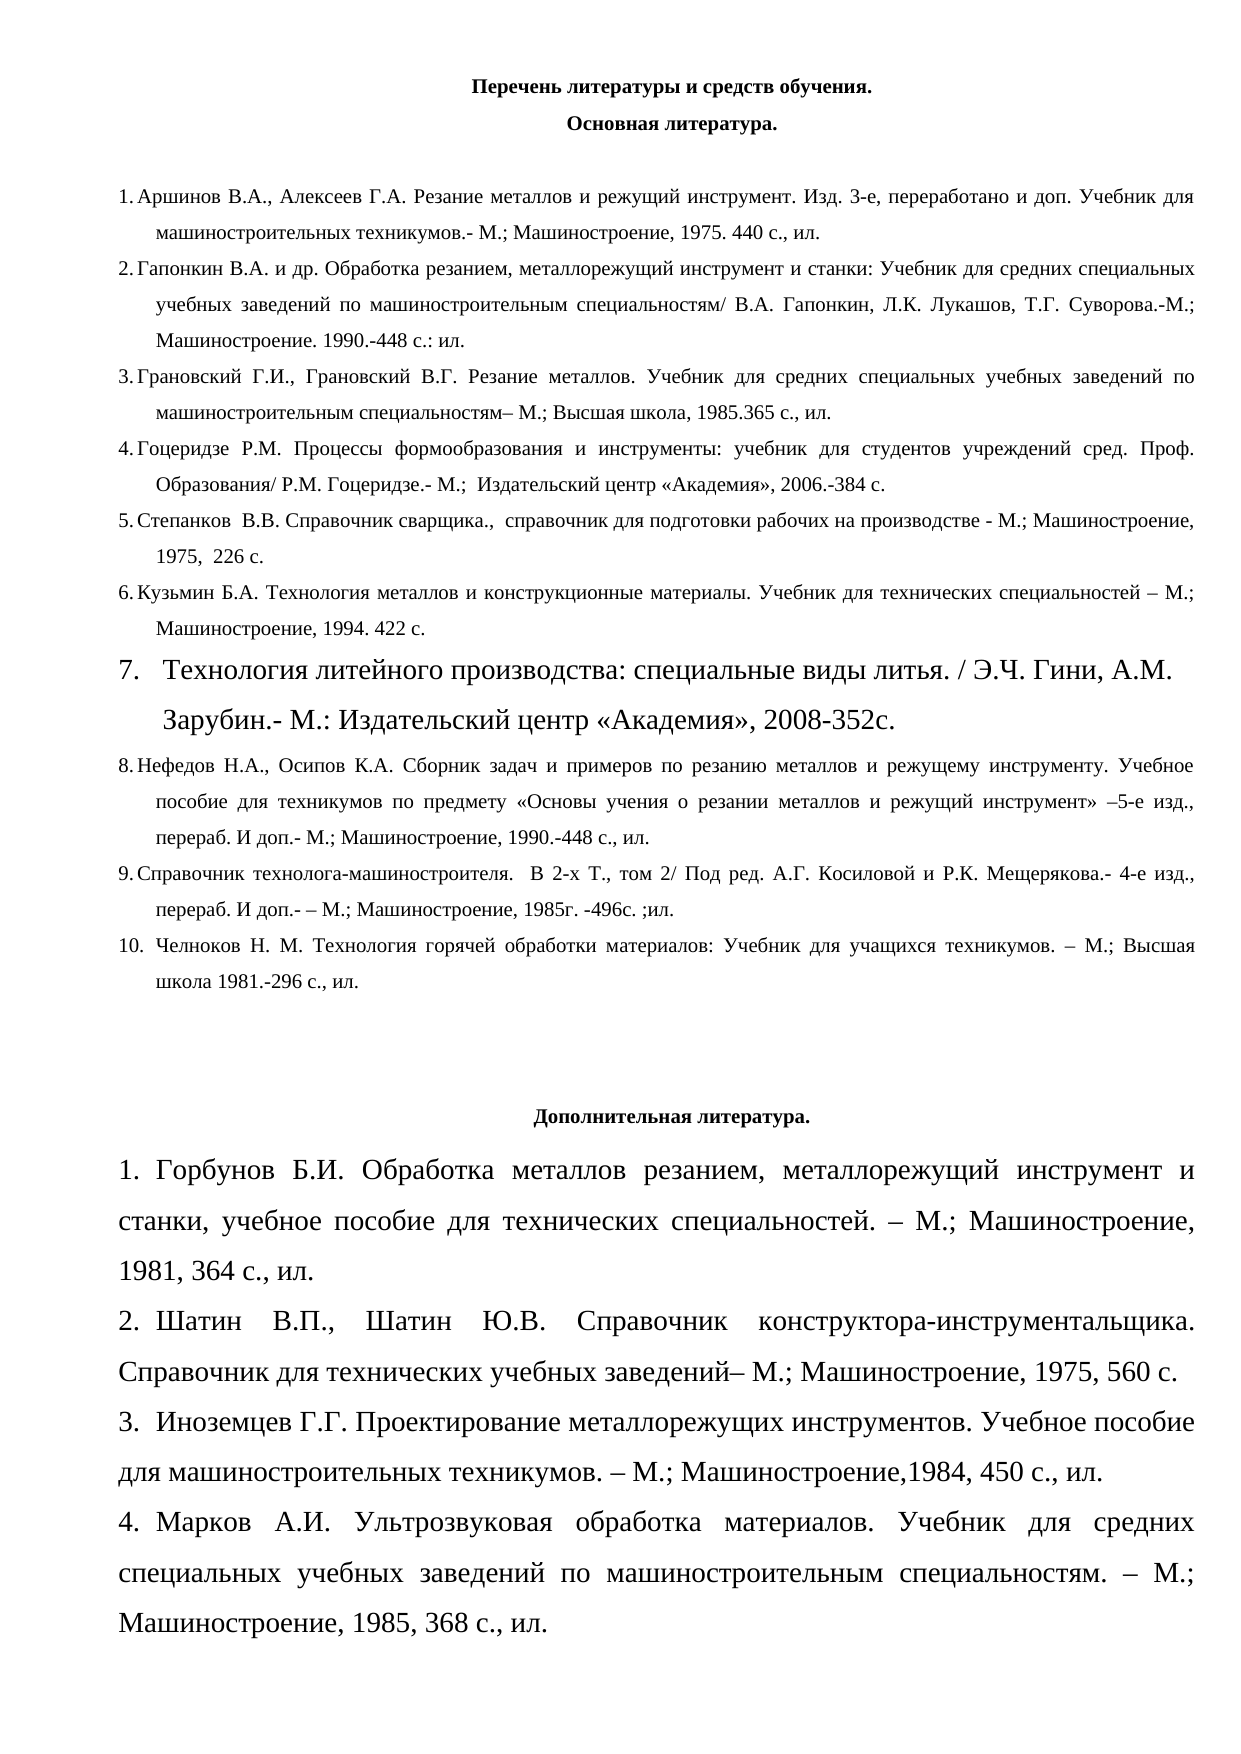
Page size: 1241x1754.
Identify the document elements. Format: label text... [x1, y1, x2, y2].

list Технология литейного производства: специальные виды литья. / Э.Ч. Гини, А.М. Зарубин.- М.: Издательский центр «Академия», 2008-352с. [118, 652, 1196, 736]
list Челноков Н. М. Технология горячей обработки материалов: Учебник для учащихся техникумов. – М.; Высшая школа 1981.-296 с., ил. [118, 933, 1196, 993]
list Гапонкин В.А. и др. Обработка резанием, металлорежущий инструмент и станки: Учебник для средних специальных учебных заведений по машиностроительным специальностям/ В.А. Гапонкин, Л.К. Лукашов, Т.Г. Суворова.-М.; Машиностроение. 1990.-448 с.: ил. [118, 256, 1196, 352]
list Марков А.И. Ультрозвуковая обработка материалов. Учебник для средних специальных учебных заведений по машиностроительным специальностям. – М.; Машиностроение, 1985, 368 с., ил. [118, 1504, 1196, 1639]
list Степанков В.В. Справочник сварщика., справочник для подготовки рабочих на производстве - М.; Машиностроение, 1975, 226 с. [118, 508, 1196, 568]
list Справочник технолога-машиностроителя. В 2-х Т., том 2/ Под ред. А.Г. Косиловой и Р.К. Мещерякова.- 4-е изд., перераб. И доп.- – М.; Машиностроение, 1985г. -496с. ;ил. [118, 861, 1196, 921]
list Шатин В.П., Шатин Ю.В. Справочник конструктора-инструментальщика. Справочник для технических учебных заведений– М.; Машиностроение, 1975, 560 с. [118, 1303, 1196, 1387]
list Нефедов Н.А., Осипов К.А. Сборник задач и примеров по резанию металлов и режущему инструменту. Учебное пособие для техникумов по предмету «Основы учения о резании металлов и режущий инструмент» –5-е изд., перераб. И доп.- М.; Машиностроение, 1990.-448 с., ил. [118, 753, 1196, 849]
list Гоцеридзе Р.М. Процессы формообразования и инструменты: учебник для студентов учреждений сред. Проф. Образования/ Р.М. Гоцеридзе.- М.; Издательский центр «Академия», 2006.-384 с. [118, 436, 1196, 496]
list Кузьмин Б.А. Технология металлов и конструкционные материалы. Учебник для технических специальностей – М.; Машиностроение, 1994. 422 с. [118, 580, 1196, 640]
list Аршинов В.А., Алексеев Г.А. Резание металлов и режущий инструмент. Изд. 3-е, переработано и доп. Учебник для машиностроительных техникумов.- М.; Машиностроение, 1975. 440 с., ил. [118, 183, 1196, 244]
list Иноземцев Г.Г. Проектирование металлорежущих инструментов. Учебное пособие для машиностроительных техникумов. – М.; Машиностроение,1984, 450 с., ил. [118, 1404, 1196, 1488]
list Горбунов Б.И. Обработка металлов резанием, металлорежущий инструмент и станки, учебное пособие для технических специальностей. – М.; Машиностроение, 1981, 364 с., ил. [118, 1152, 1196, 1287]
text Перечень литературы и средств обучения. [148, 74, 1196, 98]
text Дополнительная литература. [148, 1104, 1196, 1128]
text Основная литература. [148, 110, 1196, 134]
list Грановский Г.И., Грановский В.Г. Резание металлов. Учебник для средних специальных учебных заведений по машиностроительным специальностям– М.; Высшая школа, 1985.365 с., ил. [118, 364, 1196, 424]
